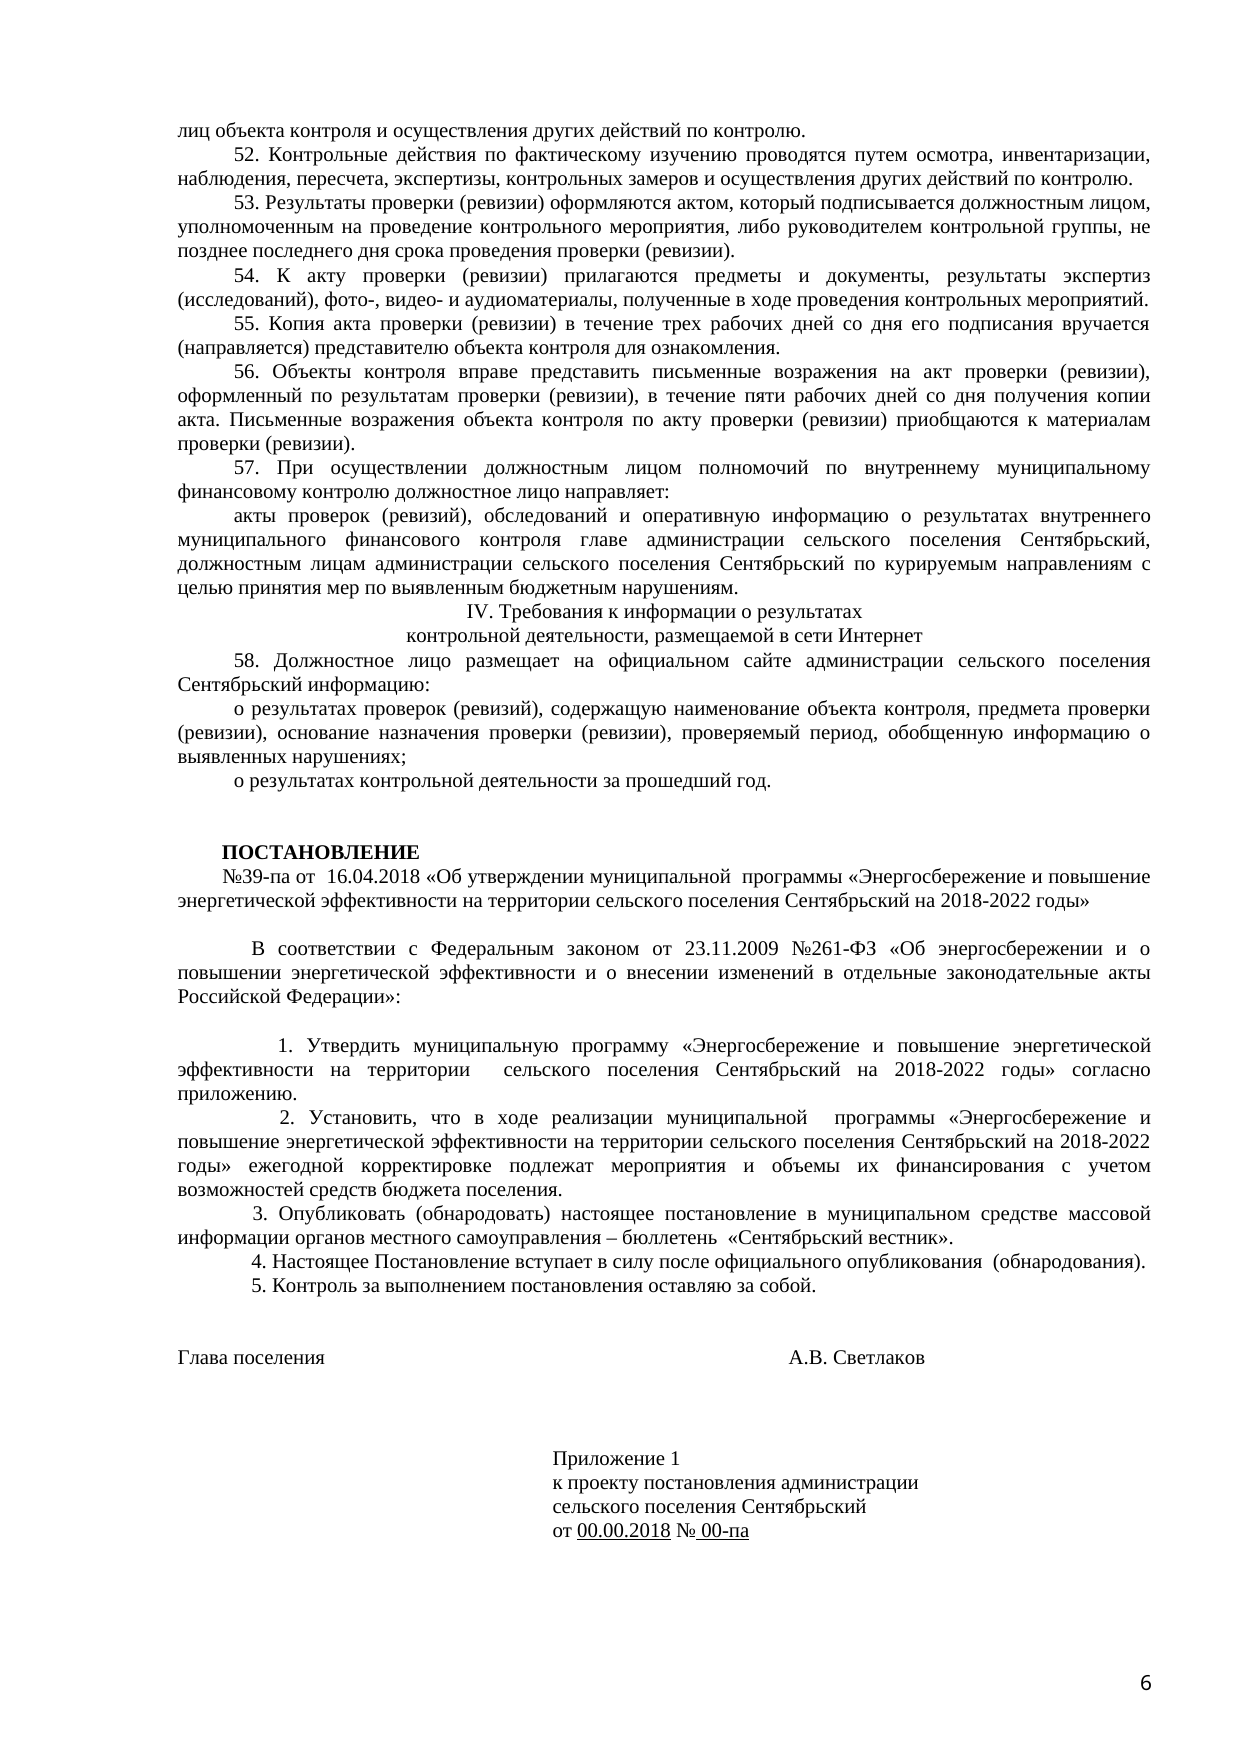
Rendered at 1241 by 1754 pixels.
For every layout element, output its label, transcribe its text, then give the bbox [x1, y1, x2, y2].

text о результатах контрольной деятельности за прошедший год. [177, 768, 1152, 792]
text 54. К акту проверки (ревизии) прилагаются предметы и документы, результаты экспертиз (исследований), фото-, видео- и аудиоматериалы, полученные в ходе проведения контрольных мероприятий. [177, 262, 1152, 311]
text №39-па от 16.04.2018 «Об утверждении муниципальной программы «Энергосбережение и повышение энергетической эффективности на территории сельского поселения Сентябрьский на 2018-2022 годы» [177, 864, 1152, 912]
text к проекту постановления администрации [177, 1469, 1152, 1494]
text 1. Утвердить муниципальную программу «Энергосбережение и повышение энергетической эффективности на территории сельского поселения Сентябрьский на 2018-2022 годы» согласно приложению. [177, 1032, 1152, 1105]
text 58. Должностное лицо размещает на официальном сайте администрации сельского поселения Сентябрьский информацию: [177, 647, 1152, 696]
text 3. Опубликовать (обнародовать) настоящее постановление в муниципальном средстве массовой информации органов местного самоуправления – бюллетень «Сентябрьский вестник». [177, 1201, 1152, 1249]
text 5. Контроль за выполнением постановления оставляю за собой. [177, 1273, 1152, 1297]
text Глава поселения А.В. Светлаков [177, 1345, 1152, 1369]
text от 00.00.2018 № 00-па [177, 1518, 1152, 1542]
text 57. При осуществлении должностным лицом полномочий по внутреннему муниципальному финансовому контролю должностное лицо направляет: [177, 455, 1152, 503]
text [177, 118, 1152, 142]
text 55. Копия акта проверки (ревизии) в течение трех рабочих дней со дня его подписания вручается (направляется) представителю объекта контроля для ознакомления. [177, 311, 1152, 359]
text 52. Контрольные действия по фактическому изучению проводятся путем осмотра, инвентаризации, наблюдения, пересчета, экспертизы, контрольных замеров и осуществления других действий по контролю. [177, 142, 1152, 190]
text 56. Объекты контроля вправе представить письменные возражения на акт проверки (ревизии), оформленный по результатам проверки (ревизии), в течение пяти рабочих дней со дня получения копии акта. Письменные возражения объекта контроля по акту проверки (ревизии) приобщаются к материалам проверки (ревизии). [177, 359, 1152, 455]
text о результатах проверок (ревизий), содержащую наименование объекта контроля, предмета проверки (ревизии), основание назначения проверки (ревизии), проверяемый период, обобщенную информацию о выявленных нарушениях; [177, 696, 1152, 768]
text ПОСТАНОВЛЕНИЕ [222, 840, 1152, 864]
text 2. Установить, что в ходе реализации муниципальной программы «Энергосбережение и повышение энергетической эффективности на территории сельского поселения Сентябрьский на 2018-2022 годы» ежегодной корректировке подлежат мероприятия и объемы их финансирования с учетом возможностей средств бюджета поселения. [177, 1105, 1152, 1201]
text 53. Результаты проверки (ревизии) оформляются актом, который подписывается должностным лицом, уполномоченным на проведение контрольного мероприятия, либо руководителем контрольной группы, не позднее последнего дня срока проведения проверки (ревизии). [177, 190, 1152, 262]
text контрольной деятельности, размещаемой в сети Интернет [177, 623, 1152, 647]
text 4. Настоящее Постановление вступает в силу после официального опубликования (обнародования). [177, 1249, 1152, 1273]
text сельского поселения Сентябрьский [177, 1494, 1152, 1518]
text акты проверок (ревизий), обследований и оперативную информацию о результатах внутреннего муниципального финансового контроля главе администрации сельского поселения Сентябрьский, должностным лицам администрации сельского поселения Сентябрьский по курируемым направлениям с целью принятия мер по выявленным бюджетным нарушениям. [177, 503, 1152, 599]
text В соответствии с Федеральным законом от 23.11.2009 №261-ФЗ «Об энергосбережении и о повышении энергетической эффективности и о внесении изменений в отдельные законодательные акты Российской Федерации»: [177, 936, 1152, 1008]
text Приложение 1 [177, 1446, 1152, 1469]
text IV. Требования к информации о результатах [177, 599, 1152, 623]
